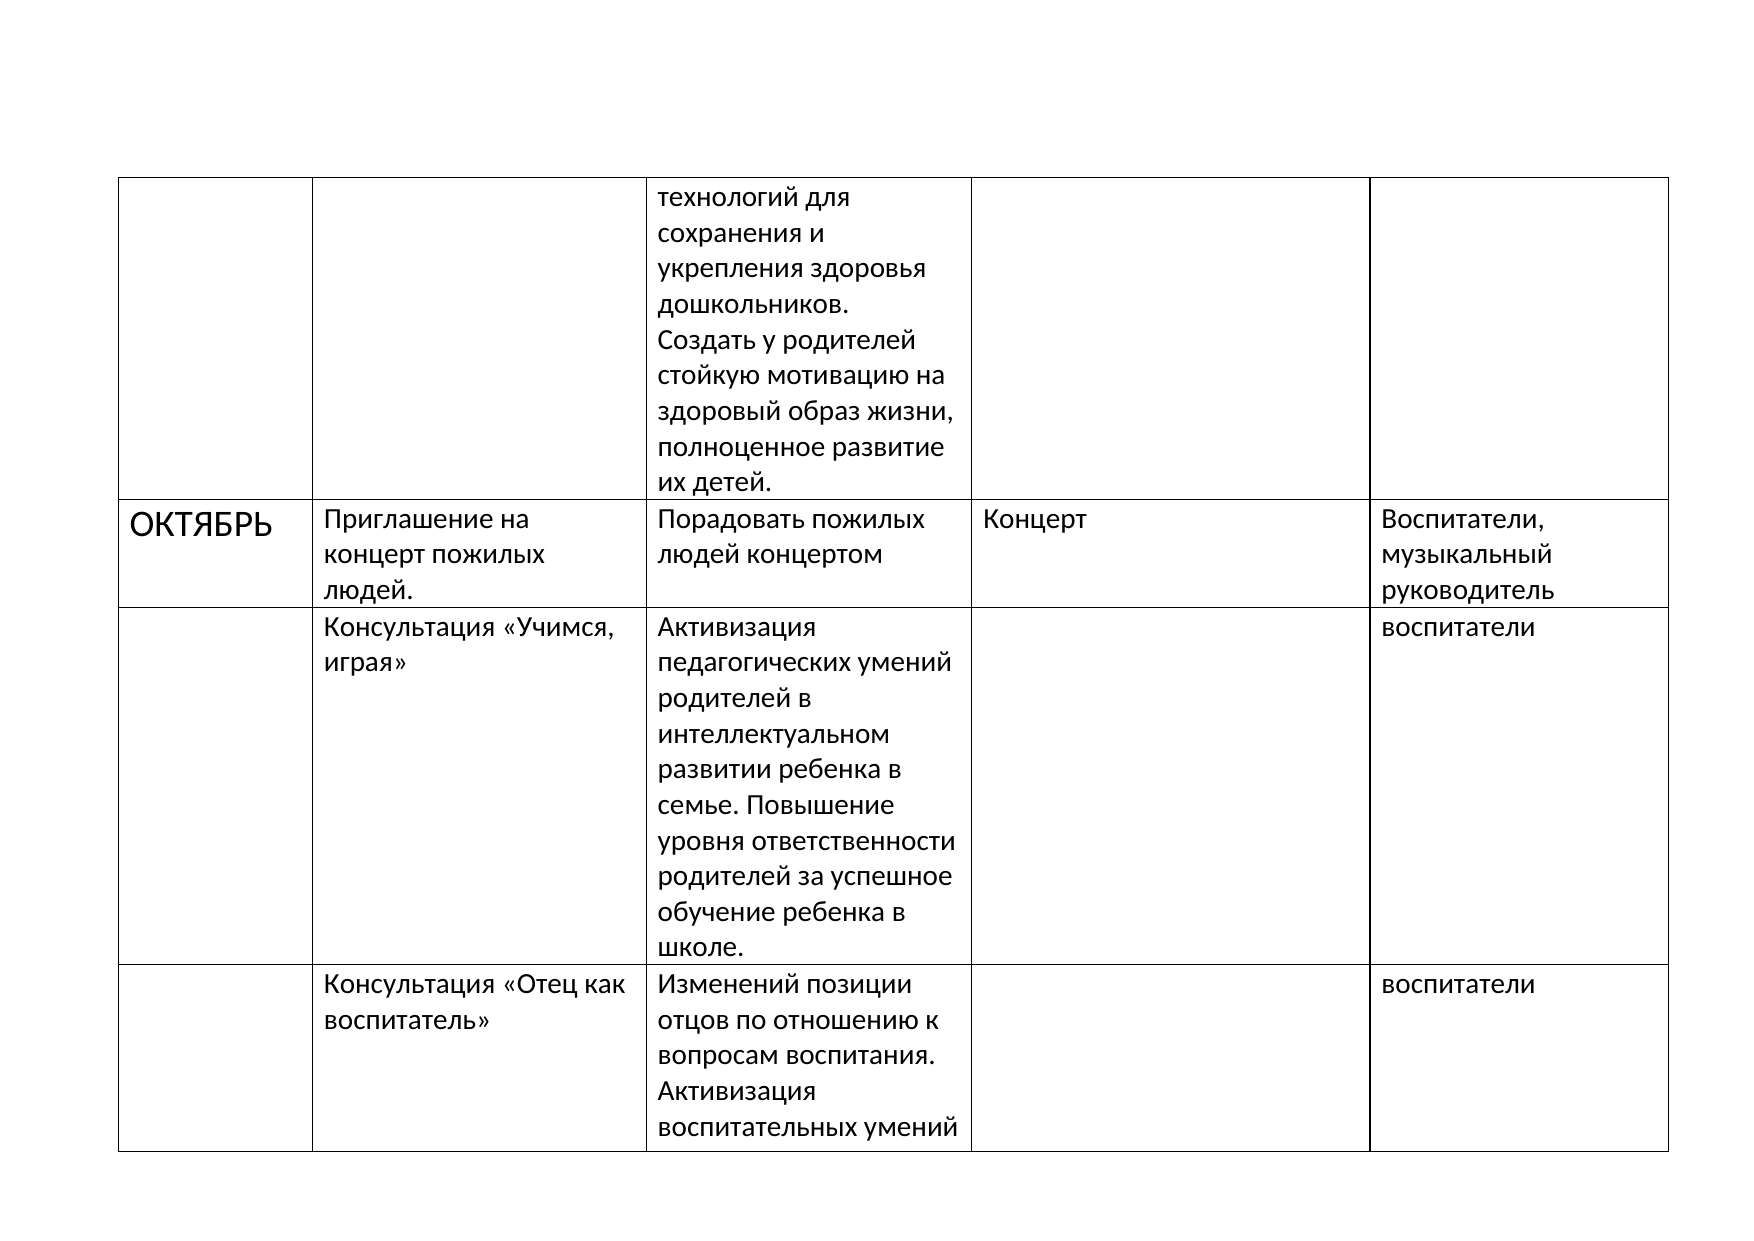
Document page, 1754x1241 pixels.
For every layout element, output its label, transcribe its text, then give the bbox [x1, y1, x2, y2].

table_cell воспитатели [1371, 608, 1668, 964]
table_cell Активизация педагогических умений родителей в интеллектуальном развитии ребенка в семье. Повышение уровня ответственности родителей за успешное обучение ребенка в школе. [647, 608, 971, 964]
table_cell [313, 965, 646, 1151]
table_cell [972, 178, 1369, 499]
table_cell Порадовать пожилых людей концертом [647, 500, 971, 607]
table_cell [119, 965, 312, 1151]
table_cell Концерт [972, 500, 1369, 607]
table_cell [313, 178, 646, 499]
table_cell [647, 965, 971, 1151]
table_cell ОКТЯБРЬ [119, 500, 312, 607]
table_cell [972, 965, 1369, 1151]
table_cell Воспитатели, музыкальный руководитель [1371, 500, 1668, 607]
table_cell [119, 178, 312, 499]
table_cell [119, 608, 312, 964]
table_cell [972, 608, 1369, 964]
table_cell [1371, 178, 1668, 499]
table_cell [647, 178, 971, 499]
table_cell Приглашение на концерт пожилых людей. [313, 500, 646, 607]
table_cell Консультация «Учимся, играя» [313, 608, 646, 964]
table_cell воспитатели [1371, 965, 1668, 1151]
